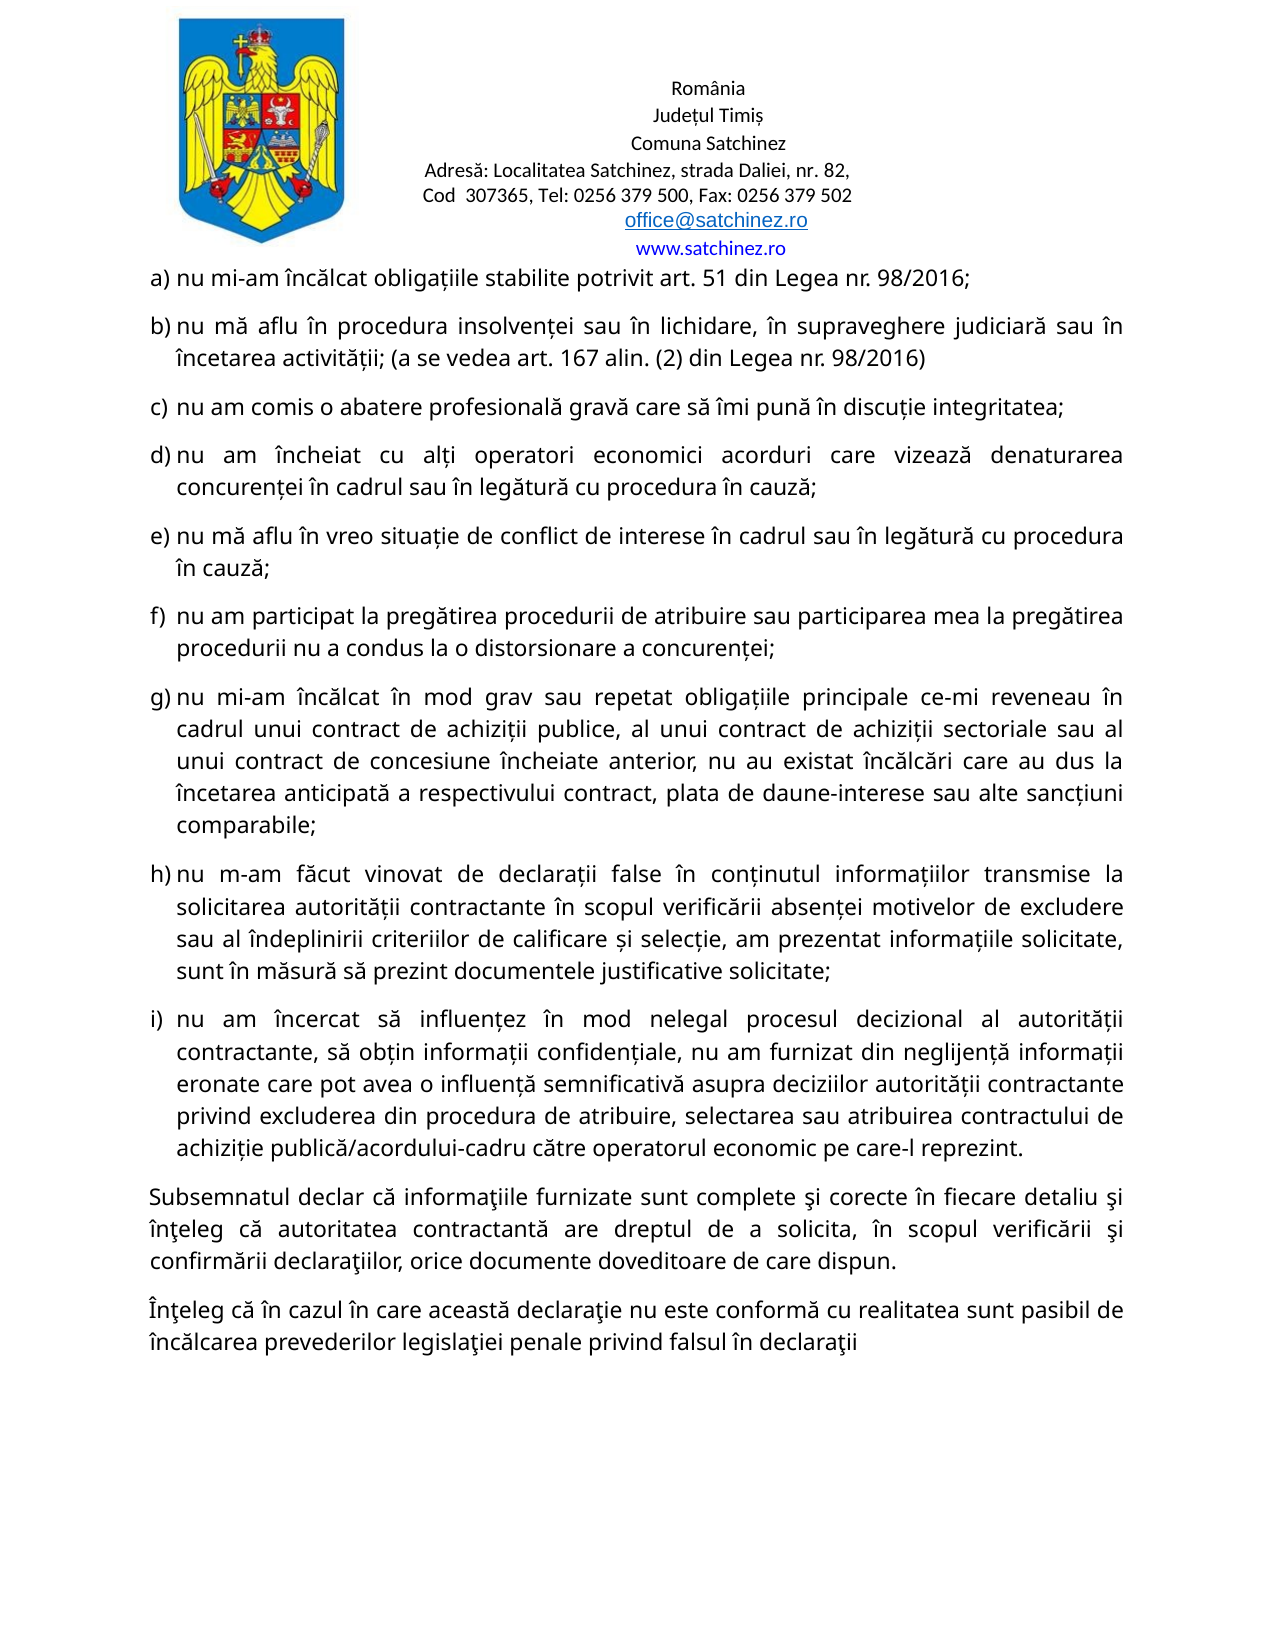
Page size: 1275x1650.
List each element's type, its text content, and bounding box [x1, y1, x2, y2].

list nu am participat la pregătirea procedurii de atribuire sau participarea mea la pregătirea procedurii nu a condus la o distorsionare a concurenței; [150, 600, 1125, 663]
list nu mi-am încălcat obligațiile stabilite potrivit art. 51 din Legea nr. 98/2016; [150, 262, 1125, 293]
list nu am încercat să influențez în mod nelegal procesul decizional al autorității contractante, să obțin informații confidențiale, nu am furnizat din neglijență informații eronate care pot avea o influență semnificativă asupra deciziilor autorității contractante privind excluderea din procedura de atribuire, selectarea sau atribuirea contractului de achiziție publică/acordului-cadru către operatorul economic pe care-l reprezint. [150, 1003, 1125, 1163]
list nu m-am făcut vinovat de declarații false în conținutul informațiilor transmise la solicitarea autorității contractante în scopul verificării absenței motivelor de excludere sau al îndeplinirii criteriilor de calificare și selecție, am prezentat informațiile solicitate, sunt în măsură să prezint documentele justificative solicitate; [150, 858, 1125, 986]
picture [150, 6, 370, 262]
text Înţeleg că în cazul în care această declaraţie nu este conformă cu realitatea sunt pasibil de încălcarea prevederilor legislaţiei penale privind falsul în declaraţii [148, 1294, 1125, 1357]
list nu am încheiat cu alți operatori economici acorduri care vizează denaturarea concurenței în cadrul sau în legătură cu procedura în cauză; [150, 439, 1125, 502]
text Subsemnatul declar că informaţiile furnizate sunt complete şi corecte în fiecare detaliu şi înţeleg că autoritatea contractantă are dreptul de a solicita, în scopul verificării şi confirmării declaraţiilor, orice documente doveditoare de care dispun. [148, 1181, 1125, 1276]
list nu am comis o abatere profesională gravă care să îmi pună în discuție integritatea; [150, 391, 1125, 422]
list nu mi-am încălcat în mod grav sau repetat obligațiile principale ce-mi reveneau în cadrul unui contract de achiziții publice, al unui contract de achiziții sectoriale sau al unui contract de concesiune încheiate anterior, nu au existat încălcări care au dus la încetarea anticipată a respectivului contract, plata de daune-interese sau alte sancțiuni comparabile; [150, 681, 1125, 841]
list nu mă aflu în vreo situație de conflict de interese în cadrul sau în legătură cu procedura în cauză; [150, 520, 1125, 583]
list nu mă aflu în procedura insolvenței sau în lichidare, în supraveghere judiciară sau în încetarea activității; (a se vedea art. 167 alin. (2) din Legea nr. 98/2016) [150, 310, 1125, 374]
